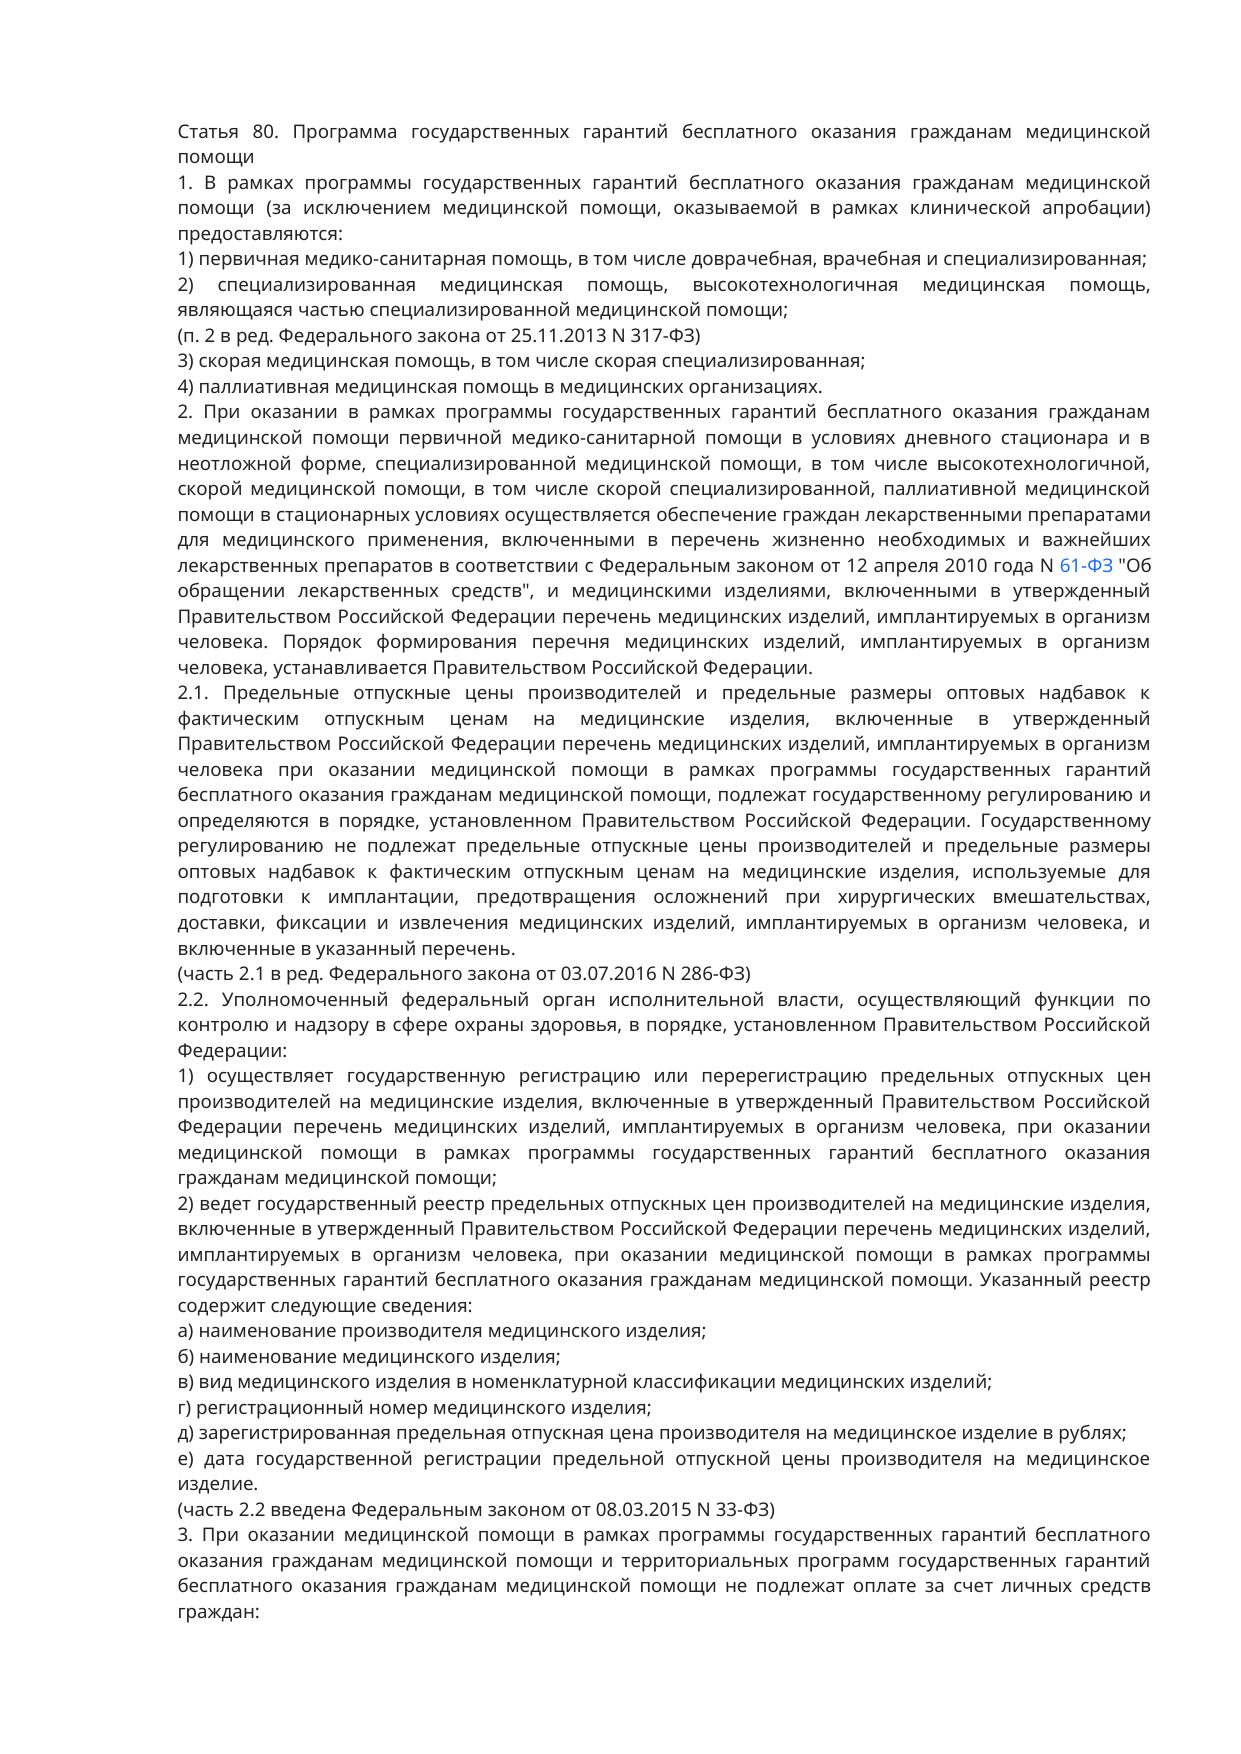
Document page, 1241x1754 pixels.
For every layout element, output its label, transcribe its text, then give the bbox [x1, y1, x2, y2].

text (часть 2.2 введена Федеральным законом от 08.03.2015 N 33-ФЗ) [177, 1496, 1152, 1522]
text 2.1. Предельные отпускные цены производителей и предельные размеры оптовых надбавок к фактическим отпускным ценам на медицинские изделия, включенные в утвержденный Правительством Российской Федерации перечень медицинских изделий, имплантируемых в организм человека при оказании медицинской помощи в рамках программы государственных гарантий бесплатного оказания гражданам медицинской помощи, подлежат государственному регулированию и определяются в порядке, установленном Правительством Российской Федерации. Государственному регулированию не подлежат предельные отпускные цены производителей и предельные размеры оптовых надбавок к фактическим отпускным ценам на медицинские изделия, используемые для подготовки к имплантации, предотвращения осложнений при хирургических вмешательствах, доставки, фиксации и извлечения медицинских изделий, имплантируемых в организм человека, и включенные в указанный перечень. [177, 679, 1152, 960]
text (п. 2 в ред. Федерального закона от 25.11.2013 N 317-ФЗ) [177, 322, 1152, 348]
text 1) первичная медико-санитарная помощь, в том числе доврачебная, врачебная и специализированная; [177, 246, 1152, 271]
text 2) специализированная медицинская помощь, высокотехнологичная медицинская помощь, являющаяся частью специализированной медицинской помощи; [177, 271, 1152, 322]
text г) регистрационный номер медицинского изделия; [177, 1394, 1152, 1420]
text 2. При оказании в рамках программы государственных гарантий бесплатного оказания гражданам медицинской помощи первичной медико-санитарной помощи в условиях дневного стационара и в неотложной форме, специализированной медицинской помощи, в том числе высокотехнологичной, скорой медицинской помощи, в том числе скорой специализированной, паллиативной медицинской помощи в стационарных условиях осуществляется обеспечение граждан лекарственными препаратами для медицинского применения, включенными в перечень жизненно необходимых и важнейших лекарственных препаратов в соответствии с Федеральным законом от 12 апреля 2010 года N 61-ФЗ "Об обращении лекарственных средств", и медицинскими изделиями, включенными в утвержденный Правительством Российской Федерации перечень медицинских изделий, имплантируемых в организм человека. Порядок формирования перечня медицинских изделий, имплантируемых в организм человека, устанавливается Правительством Российской Федерации. [177, 399, 1152, 679]
text а) наименование производителя медицинского изделия; [177, 1318, 1152, 1343]
text Статья 80. Программа государственных гарантий бесплатного оказания гражданам медицинской помощи [177, 118, 1152, 169]
text в) вид медицинского изделия в номенклатурной классификации медицинских изделий; [177, 1369, 1152, 1394]
text 3) скорая медицинская помощь, в том числе скорая специализированная; [177, 348, 1152, 373]
text 1) осуществляет государственную регистрацию или перерегистрацию предельных отпускных цен производителей на медицинские изделия, включенные в утвержденный Правительством Российской Федерации перечень медицинских изделий, имплантируемых в организм человека, при оказании медицинской помощи в рамках программы государственных гарантий бесплатного оказания гражданам медицинской помощи; [177, 1062, 1152, 1190]
text 3. При оказании медицинской помощи в рамках программы государственных гарантий бесплатного оказания гражданам медицинской помощи и территориальных программ государственных гарантий бесплатного оказания гражданам медицинской помощи не подлежат оплате за счет личных средств граждан: [177, 1522, 1152, 1624]
text 4) паллиативная медицинская помощь в медицинских организациях. [177, 373, 1152, 399]
text 2.2. Уполномоченный федеральный орган исполнительной власти, осуществляющий функции по контролю и надзору в сфере охраны здоровья, в порядке, установленном Правительством Российской Федерации: [177, 986, 1152, 1062]
text 2) ведет государственный реестр предельных отпускных цен производителей на медицинские изделия, включенные в утвержденный Правительством Российской Федерации перечень медицинских изделий, имплантируемых в организм человека, при оказании медицинской помощи в рамках программы государственных гарантий бесплатного оказания гражданам медицинской помощи. Указанный реестр содержит следующие сведения: [177, 1190, 1152, 1318]
text б) наименование медицинского изделия; [177, 1343, 1152, 1369]
text д) зарегистрированная предельная отпускная цена производителя на медицинское изделие в рублях; [177, 1420, 1152, 1445]
text (часть 2.1 в ред. Федерального закона от 03.07.2016 N 286-ФЗ) [177, 960, 1152, 986]
text е) дата государственной регистрации предельной отпускной цены производителя на медицинское изделие. [177, 1445, 1152, 1496]
text 1. В рамках программы государственных гарантий бесплатного оказания гражданам медицинской помощи (за исключением медицинской помощи, оказываемой в рамках клинической апробации) предоставляются: [177, 169, 1152, 246]
